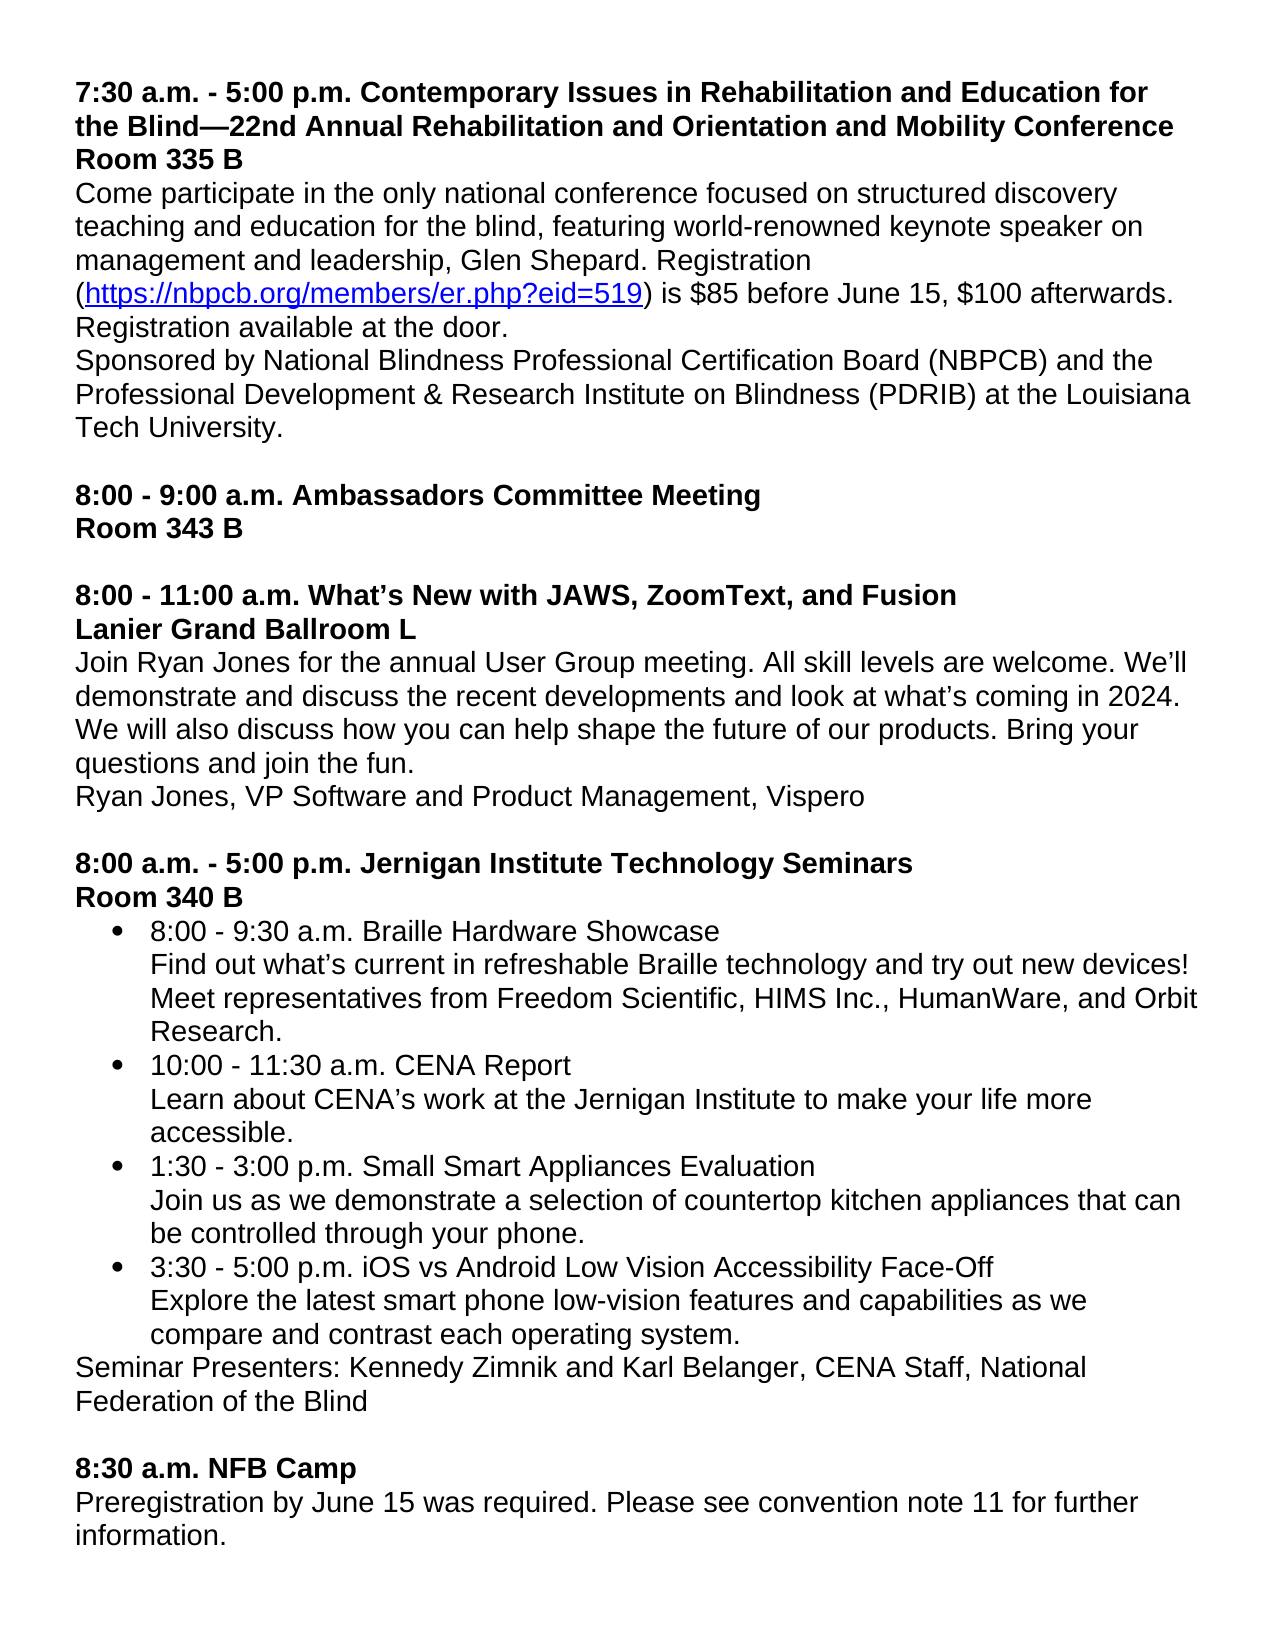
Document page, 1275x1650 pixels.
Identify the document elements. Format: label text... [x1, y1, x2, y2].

list 3:30 - 5:00 p.m. iOS vs Android Low Vision Accessibility Face-Off [112, 1249, 1200, 1283]
text Join Ryan Jones for the annual User Group meeting. All skill levels are welcome. We’ll demonstrate and discuss the recent developments and look at what’s coming in 2024. We will also discuss how you can help shape the future of our products. Bring your questions and join the fun. [75, 645, 1200, 779]
text Room 335 B [75, 142, 1200, 176]
text Lanier Grand Ballroom L [75, 612, 1200, 645]
subtitle 7:30 a.m. - 5:00 p.m. Contemporary Issues in Rehabilitation and Education for the Blind—22nd Annual Rehabilitation and Orientation and Mobility Conference [75, 75, 1200, 142]
text Sponsored by National Blindness Professional Certification Board (NBPCB) and the Professional Development & Research Institute on Blindness (PDRIB) at the Louisiana Tech University. [75, 343, 1200, 444]
list Learn about CENA’s work at the Jernigan Institute to make your life more accessible. [150, 1082, 1200, 1149]
list Join us as we demonstrate a selection of countertop kitchen appliances that can be controlled through your phone. [150, 1182, 1200, 1249]
text Room 340 B [75, 880, 1200, 913]
subtitle 8:00 - 9:00 a.m. Ambassadors Committee Meeting [75, 477, 1200, 511]
text Preregistration by June 15 was required. Please see convention note 11 for further information. [75, 1484, 1200, 1552]
list Find out what’s current in refreshable Braille technology and try out new devices! Meet representatives from Freedom Scientific, HIMS Inc., HumanWare, and Orbit Research. [150, 947, 1200, 1048]
text Room 343 B [75, 511, 1200, 544]
list Seminar Presenters: Kennedy Zimnik and Karl Belanger, CENA Staff, National Federation of the Blind [75, 1350, 1200, 1417]
subtitle 8:00 - 11:00 a.m. What’s New with JAWS, ZoomText, and Fusion [75, 578, 1200, 612]
text Come participate in the only national conference focused on structured discovery teaching and education for the blind, featuring world-renowned keynote speaker on management and leadership, Glen Shepard. Registration (https://nbpcb.org/members/er.php?eid=519) is $85 before June 15, $100 afterwards. Registration available at the door. [75, 176, 1200, 343]
list 10:00 - 11:30 a.m. CENA Report [112, 1048, 1200, 1082]
text Ryan Jones, VP Software and Product Management, Vispero [75, 779, 1200, 813]
subtitle 8:00 a.m. - 5:00 p.m. Jernigan Institute Technology Seminars [75, 846, 1200, 880]
list Explore the latest smart phone low-vision features and capabilities as we compare and contrast each operating system. [150, 1283, 1200, 1350]
list 1:30 - 3:00 p.m. Small Smart Appliances Evaluation [112, 1149, 1200, 1182]
subtitle 8:30 a.m. NFB Camp [75, 1451, 1200, 1484]
list 8:00 - 9:30 a.m. Braille Hardware Showcase [112, 913, 1200, 947]
